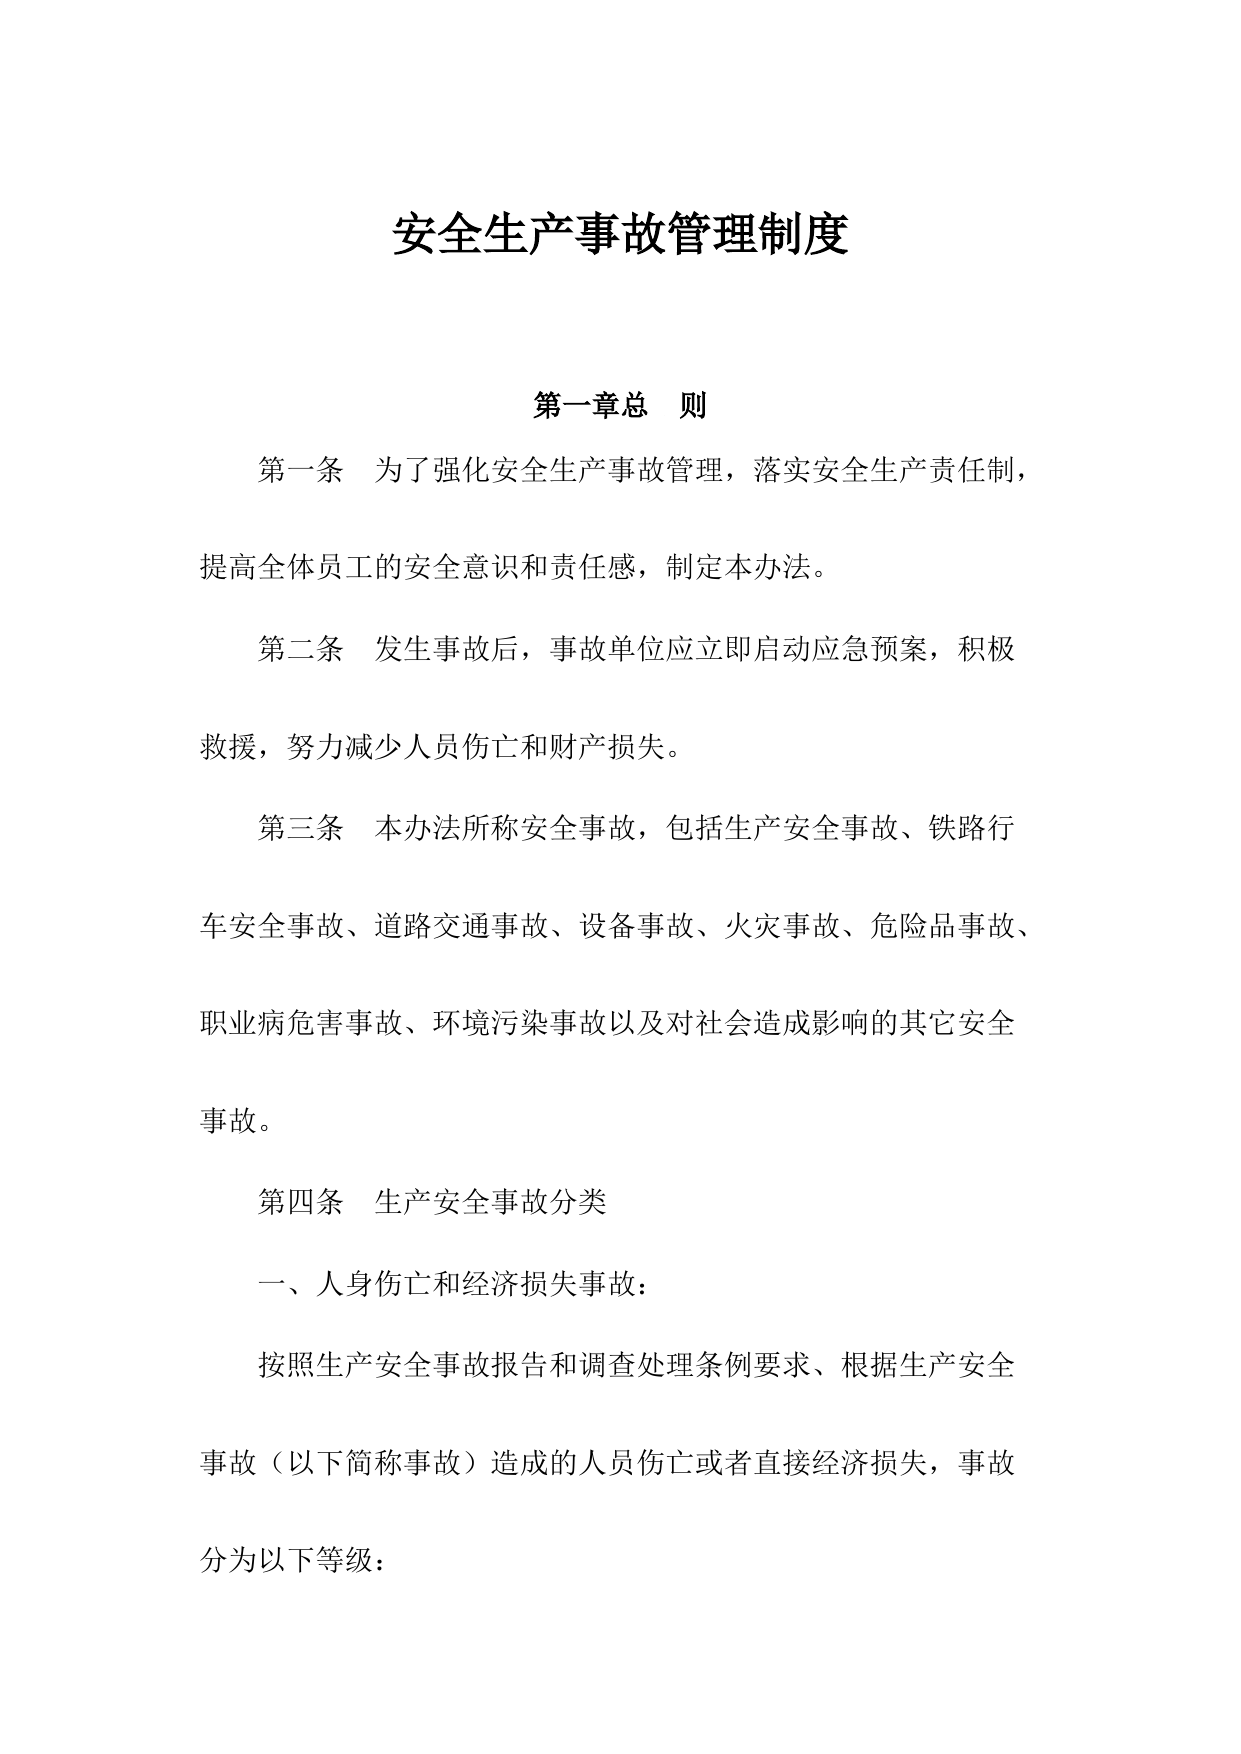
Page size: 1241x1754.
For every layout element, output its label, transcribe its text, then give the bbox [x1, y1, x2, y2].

text 第一章总 则 [187, 370, 1053, 435]
text 第四条 生产安全事故分类 [198, 1168, 1042, 1233]
text 第一条 为了强化安全生产事故管理，落实安全生产责任制，提高全体员工的安全意识和责任感，制定本办法。 [198, 435, 1042, 598]
text 一、人身伤亡和经济损失事故： [198, 1249, 1042, 1314]
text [198, 1331, 1042, 1591]
subtitle 安全生产事故管理制度 [187, 197, 1053, 262]
text 第三条 本办法所称安全事故，包括生产安全事故、铁路行车安全事故、道路交通事故、设备事故、火灾事故、危险品事故、职业病危害事故、环境污染事故以及对社会造成影响的其它安全事故。 [198, 793, 1042, 1151]
text 第二条 发生事故后，事故单位应立即启动应急预案，积极救援，努力减少人员伤亡和财产损失。 [198, 614, 1042, 777]
